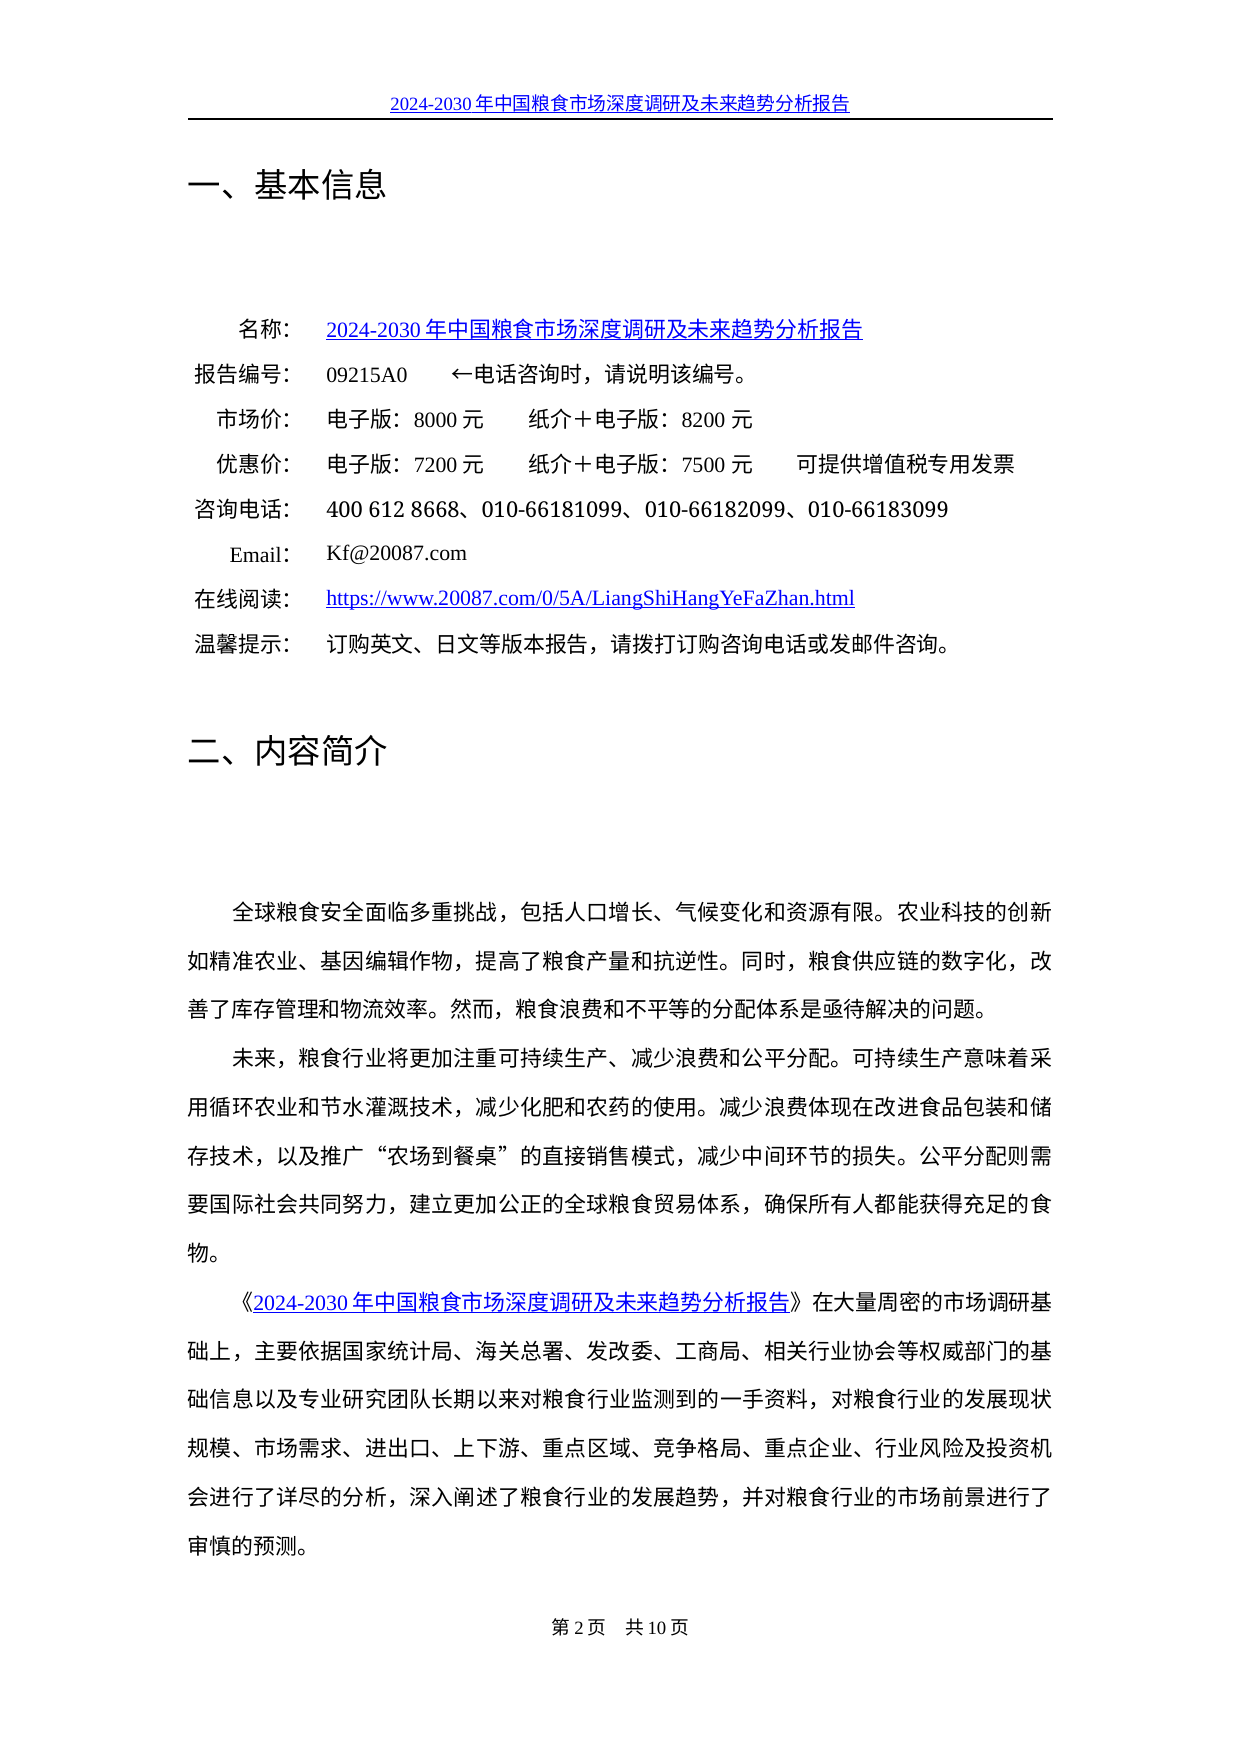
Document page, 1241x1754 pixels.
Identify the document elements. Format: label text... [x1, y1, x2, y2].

table_cell 温馨提示： [167, 627, 315, 672]
table_cell 09215A0 ←电话咨询时，请说明该编号。 [315, 357, 1073, 402]
table_cell 市场价： [167, 402, 315, 447]
table_cell 优惠价： [167, 447, 315, 492]
table_header 2024-2030年中国粮食市场深度调研及未来趋势分析报告 [315, 312, 1073, 357]
table_header 名称： [167, 312, 315, 357]
table_cell Email： [167, 537, 315, 582]
table_cell [315, 582, 1073, 627]
table_cell 订购英文、日文等版本报告，请拨打订购咨询电话或发邮件咨询。 [315, 627, 1073, 672]
table_cell 电子版：8000 元 纸介＋电子版：8200 元 [315, 402, 1073, 447]
table_cell 在线阅读： [167, 582, 315, 627]
table_cell 电子版：7200 元 纸介＋电子版：7500 元 可提供增值税专用发票 [315, 447, 1073, 492]
table_cell 报告编号： [167, 357, 315, 402]
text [187, 894, 1053, 1561]
table_cell Kf@20087.com [315, 537, 1073, 582]
title 一、基本信息 [187, 150, 1053, 215]
table_cell 咨询电话： [167, 492, 315, 537]
title 二、内容简介 [187, 717, 1053, 782]
table_cell 400 612 8668、010-66181099、010-66182099、010-66183099 [315, 492, 1073, 537]
